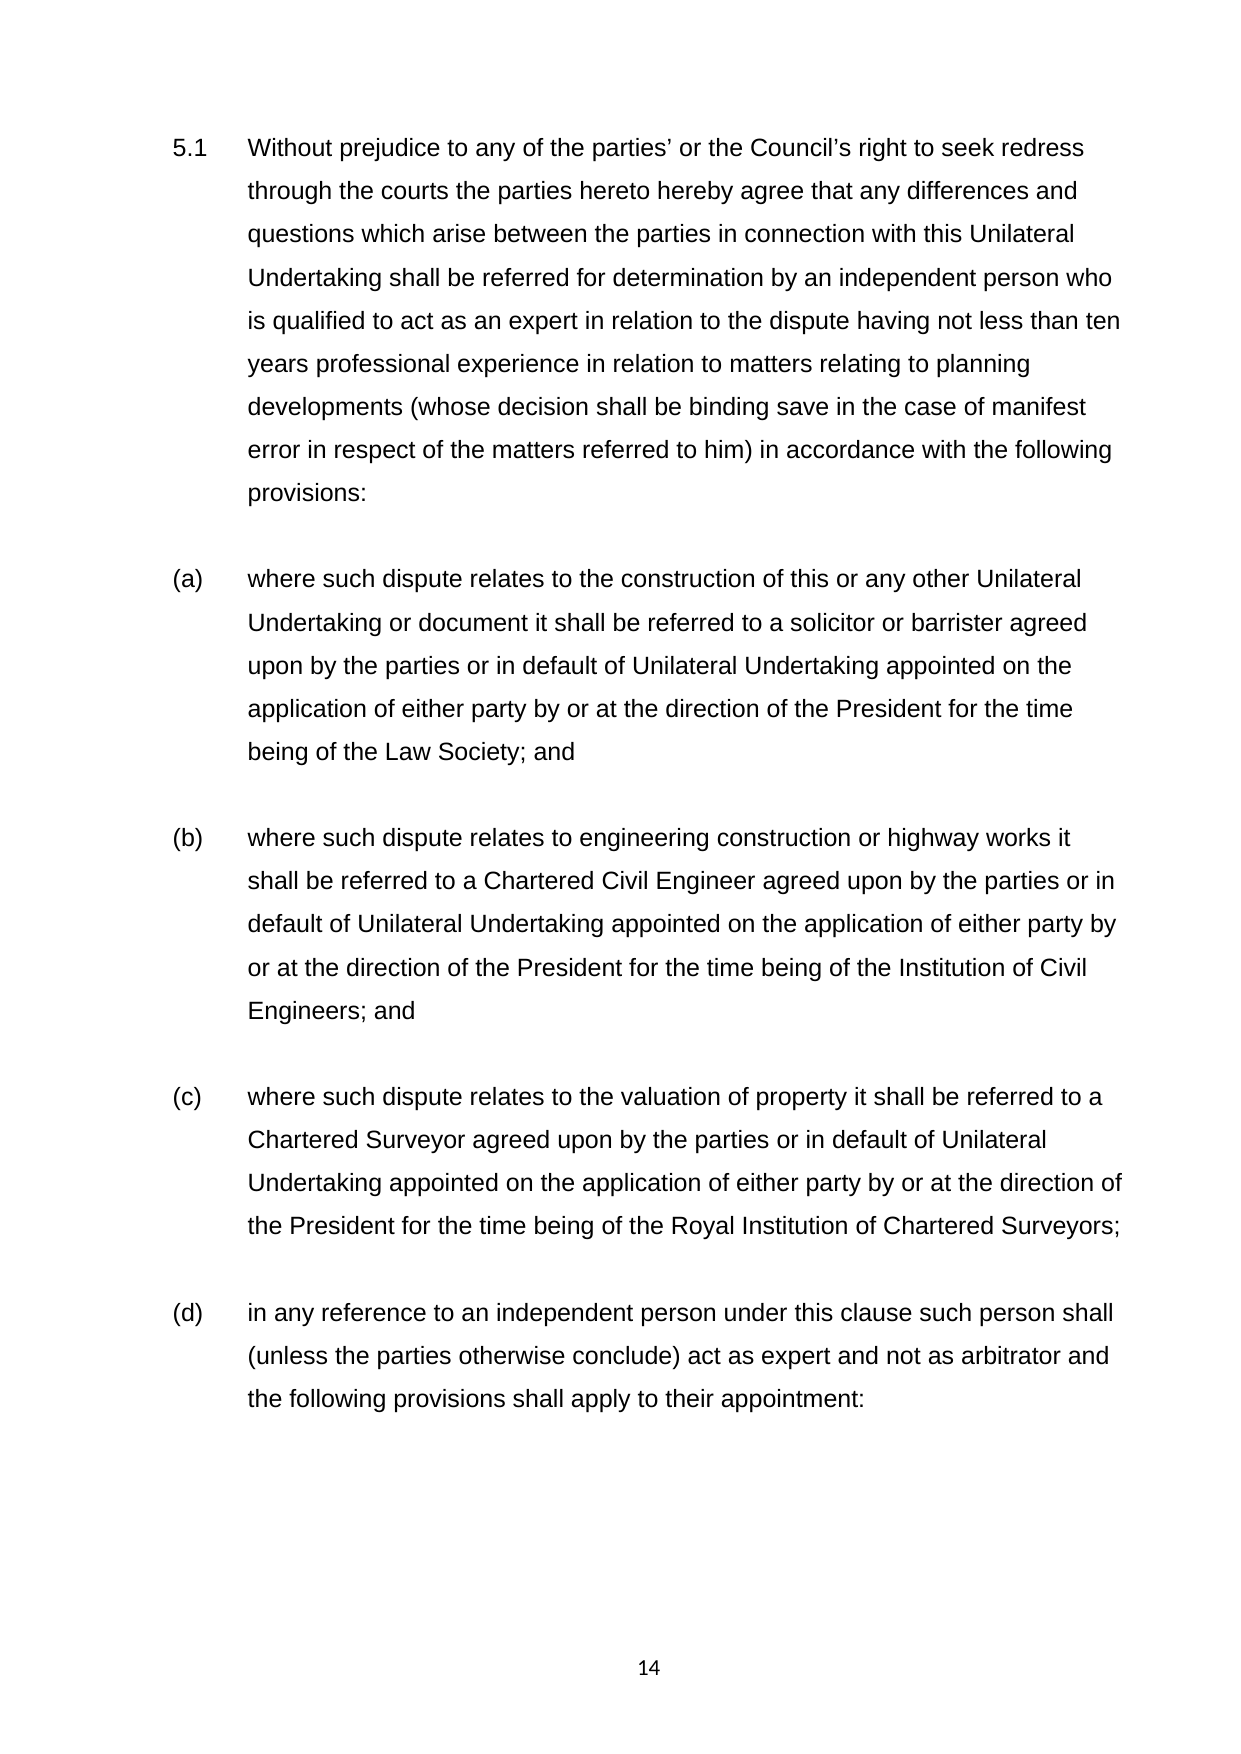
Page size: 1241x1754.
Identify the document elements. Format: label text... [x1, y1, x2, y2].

subtitle where such dispute relates to engineering construction or highway works it shall be referred to a Chartered Civil Engineer agreed upon by the parties or in default of Unilateral Undertaking appointed on the application of either party by or at the direction of the President for the time being of the Institution of Civil Engineers; and [172, 823, 1124, 1024]
subtitle in any reference to an independent person under this clause such person shall (unless the parties otherwise conclude) act as expert and not as arbitrator and the following provisions shall apply to their appointment: [172, 1297, 1124, 1412]
subtitle Without prejudice to any of the parties’ or the Council’s right to seek redress through the courts the parties hereto hereby agree that any differences and questions which arise between the parties in connection with this Unilateral Undertaking shall be referred for determination by an independent person who is qualified to act as an expert in relation to the dispute having not less than ten years professional experience in relation to matters relating to planning developments (whose decision shall be binding save in the case of manifest error in respect of the matters referred to him) in accordance with the following provisions: [172, 133, 1124, 507]
subtitle where such dispute relates to the valuation of property it shall be referred to a Chartered Surveyor agreed upon by the parties or in default of Unilateral Undertaking appointed on the application of either party by or at the direction of the President for the time being of the Royal Institution of Chartered Surveyors; [172, 1082, 1124, 1240]
subtitle where such dispute relates to the construction of this or any other Unilateral Undertaking or document it shall be referred to a solicitor or barrister agreed upon by the parties or in default of Unilateral Undertaking appointed on the application of either party by or at the direction of the President for the time being of the Law Society; and [172, 564, 1124, 766]
